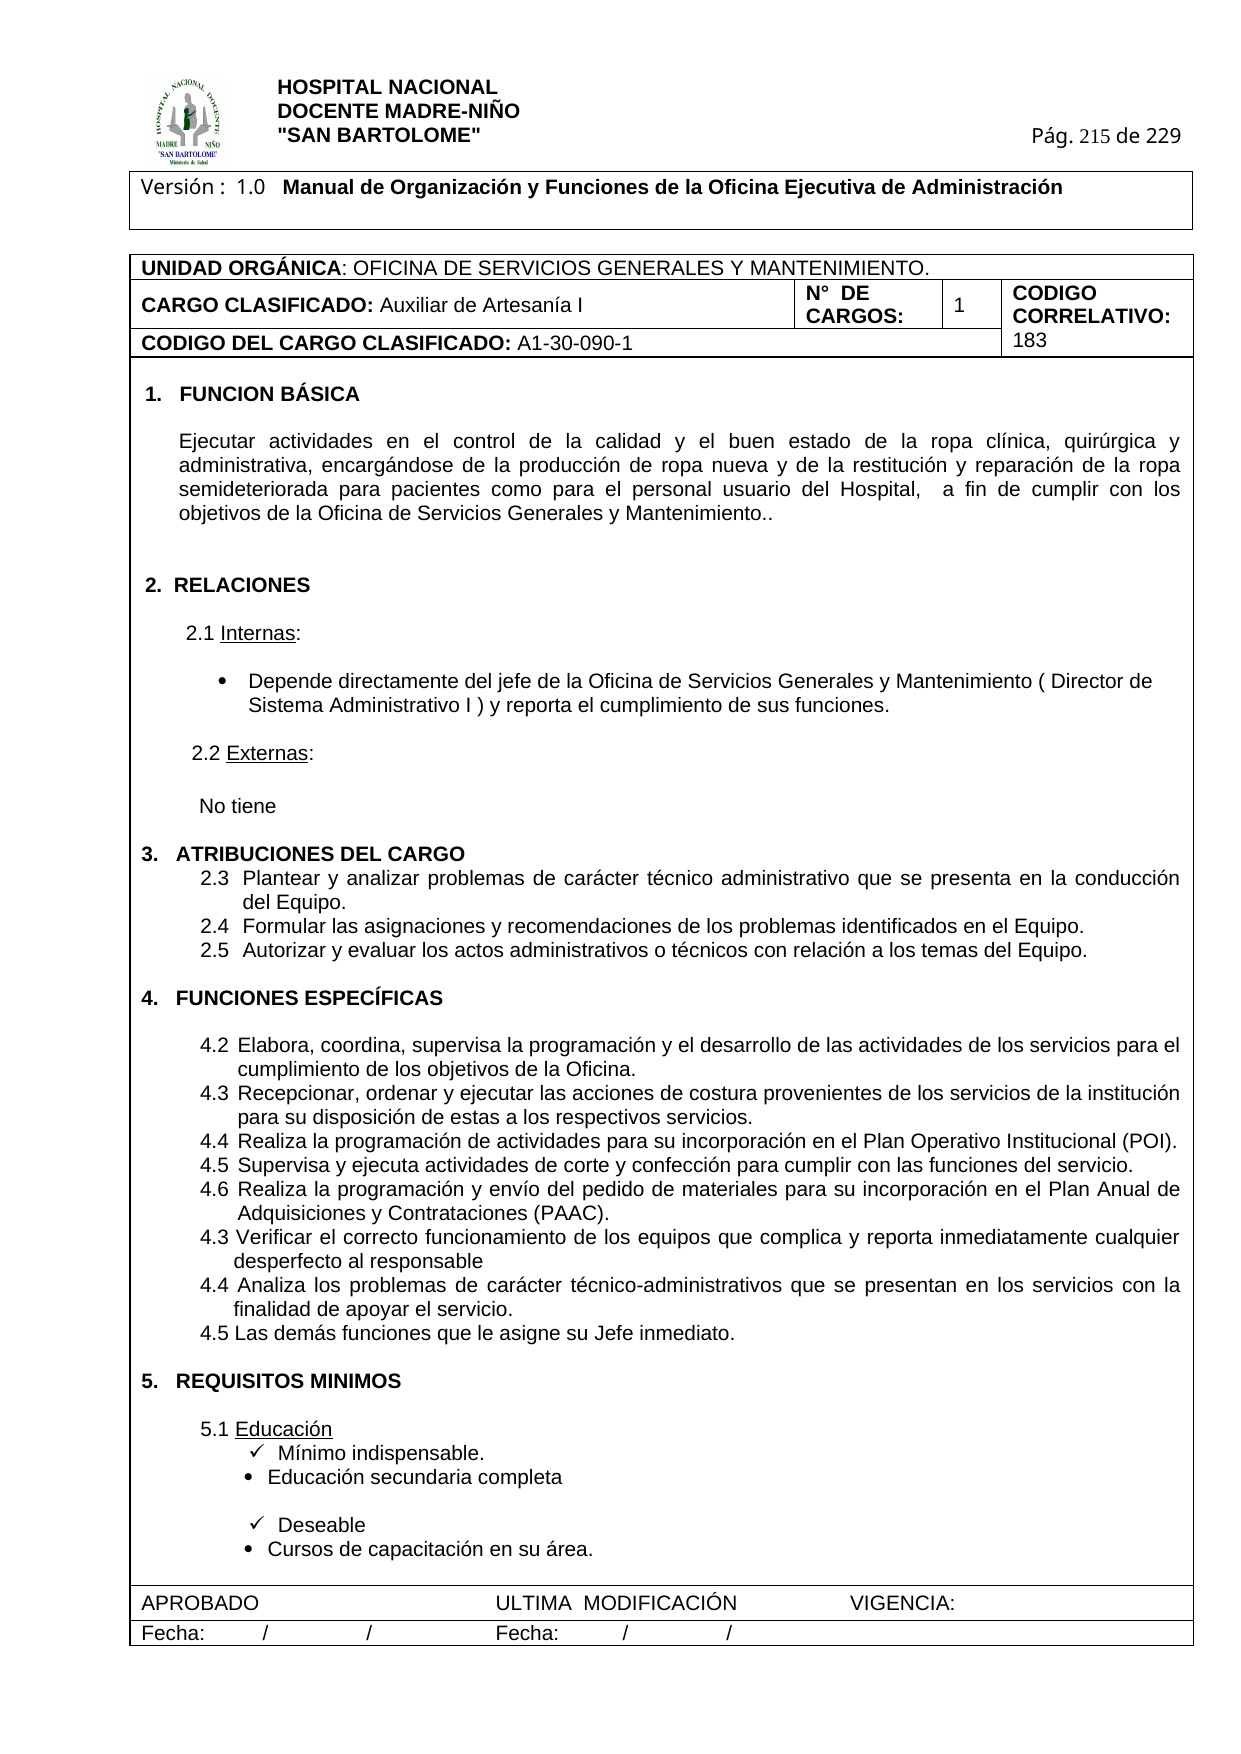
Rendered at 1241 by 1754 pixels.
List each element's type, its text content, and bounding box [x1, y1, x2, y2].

table_cell CODIGO CORRELATIVO: 183 [1002, 280, 1193, 356]
table_cell Fecha: / / [484, 1621, 839, 1645]
table_header UNIDAD ORGÁNICA: OFICINA DE SERVICIOS GENERALES Y MANTENIMIENTO. [131, 255, 1193, 279]
table_cell 1 [943, 280, 1001, 328]
table_cell [839, 1621, 1193, 1645]
table_cell VIGENCIA: [839, 1586, 1193, 1620]
table_cell 1. FUNCION BÁSICA Ejecutar actividades en el control de la calidad y el buen estado de la ropa clínica, quirúrgica y administrativa, encargándose de la producción de ropa nueva y de la restitución y reparación de la ropa semideteriorada para pacientes como para el personal usuario del Hospital, a fin de cumplir con los objetivos de la Oficina de Servicios Generales y Mantenimiento.. 2. RELACIONES 2.1 Internas: Depende directamente del jefe de la Oficina de Servicios Generales y Mantenimiento ( Director de Sistema Administrativo I ) y reporta el cumplimiento de sus funciones. 2.2 Externas: No tiene 3. ATRIBUCIONES DEL CARGO Plantear y analizar problemas de carácter técnico administrativo que se presenta en la conducción del Equipo. Formular las asignaciones y recomendaciones de los problemas identificados en el Equipo. Autorizar y evaluar los actos administrativos o técnicos con relación a los temas del Equipo. 4. FUNCIONES ESPECÍFICAS Elabora, coordina, supervisa la programación y el desarrollo de las actividades de los servicios para el cumplimiento de los objetivos de la Oficina. Recepcionar, ordenar y ejecutar las acciones de costura provenientes de los servicios de la institución para su disposición de estas a los respectivos servicios. Realiza la programación de actividades para su incorporación en el Plan Operativo Institucional (POI). Supervisa y ejecuta actividades de corte y confección para cumplir con las funciones del servicio. Realiza la programación y envío del pedido de materiales para su incorporación en el Plan Anual de Adquisiciones y Contrataciones (PAAC). 4.3 Verificar el correcto funcionamiento de los equipos que complica y reporta inmediatamente cualquier desperfecto al responsable 4.4 Analiza los problemas de carácter técnico-administrativos que se presentan en los servicios con la finalidad de apoyar el servicio. 4.5 Las demás funciones que le asigne su Jefe inmediato. 5. REQUISITOS MINIMOS 5.1 Educación Mínimo indispensable. Educación secundaria completa Deseable Cursos de capacitación en su área. [131, 358, 1193, 1585]
table_cell CODIGO DEL CARGO CLASIFICADO: A1-30-090-1 [131, 329, 1001, 356]
table_cell N° DE CARGOS: [795, 280, 942, 328]
table_cell Fecha: / / [131, 1621, 484, 1645]
table_cell ULTIMA MODIFICACIÓN [484, 1586, 839, 1620]
picture [150, 75, 226, 166]
table_cell APROBADO [131, 1586, 484, 1620]
table_cell CARGO CLASIFICADO: Auxiliar de Artesanía I [131, 280, 794, 328]
